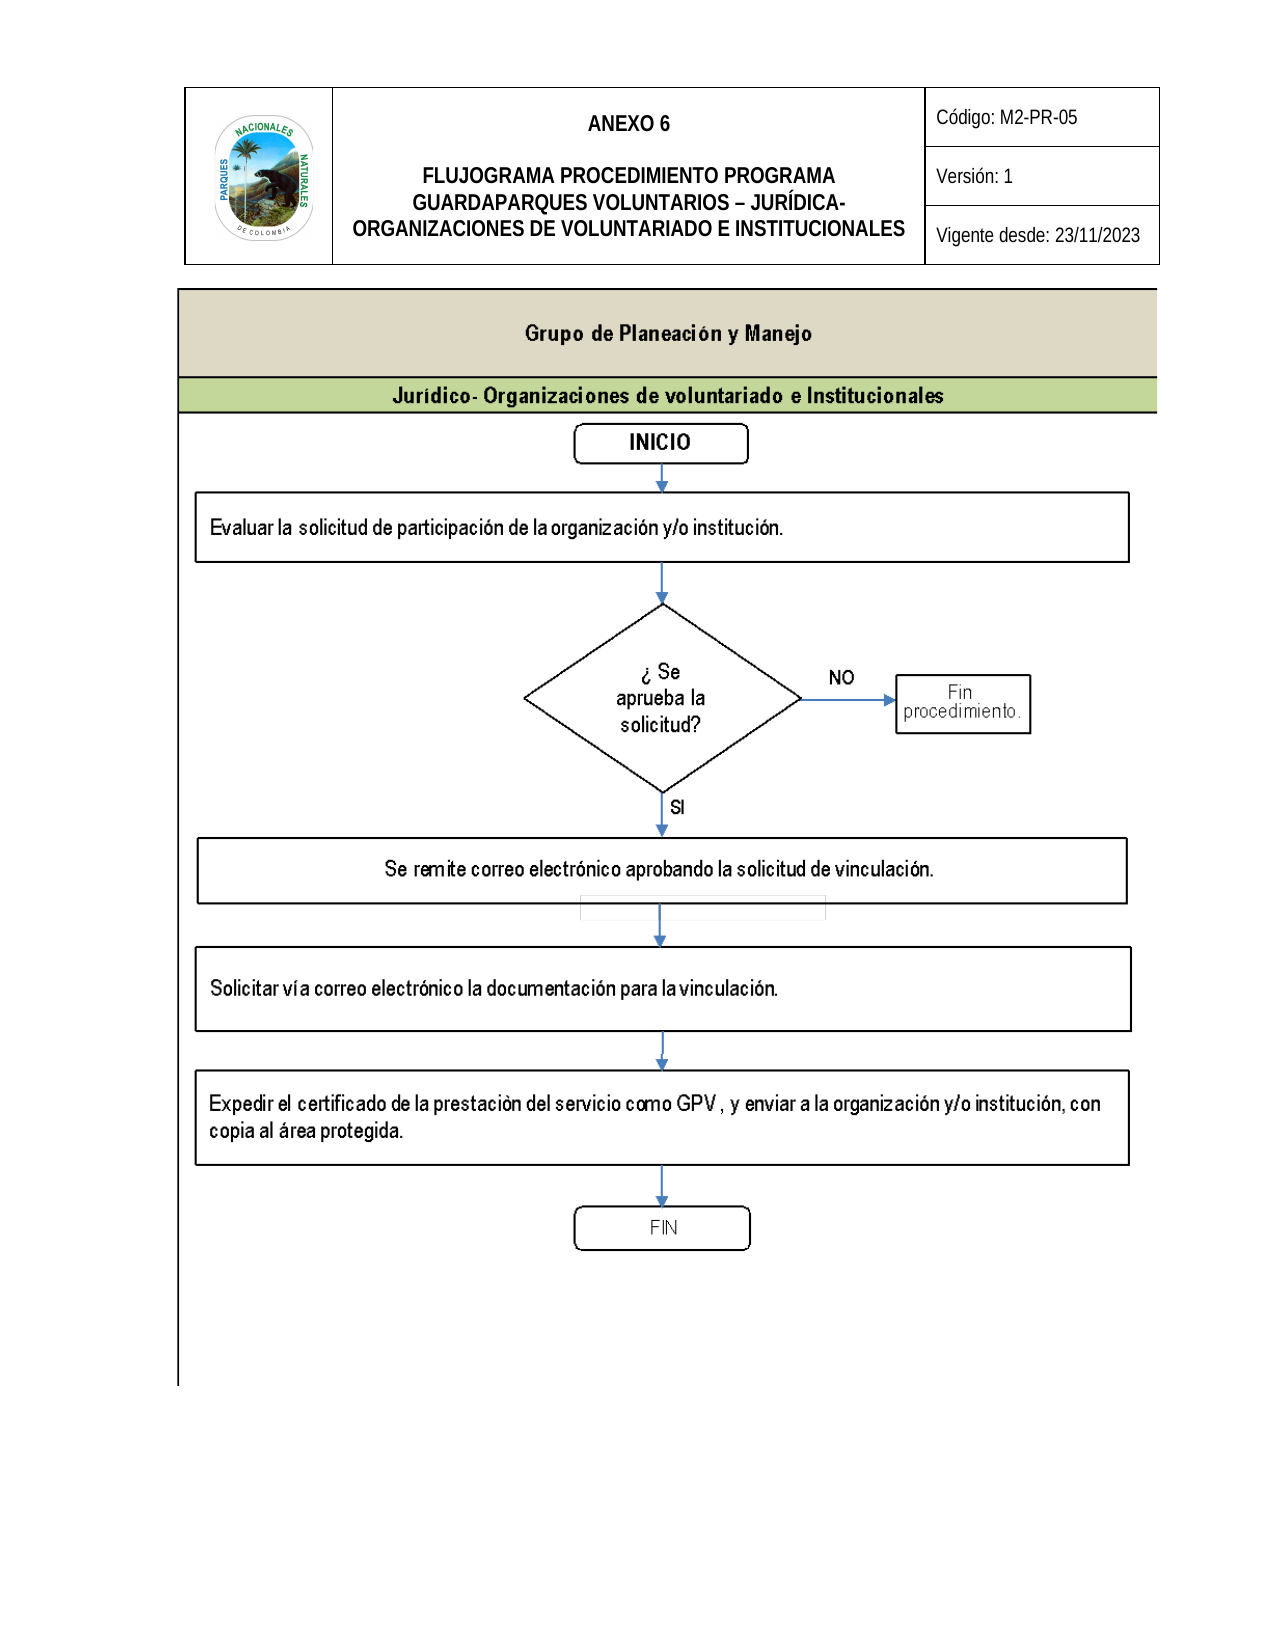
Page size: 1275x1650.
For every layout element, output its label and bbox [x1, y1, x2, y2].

picture [177, 288, 1158, 1386]
picture [214, 115, 314, 241]
